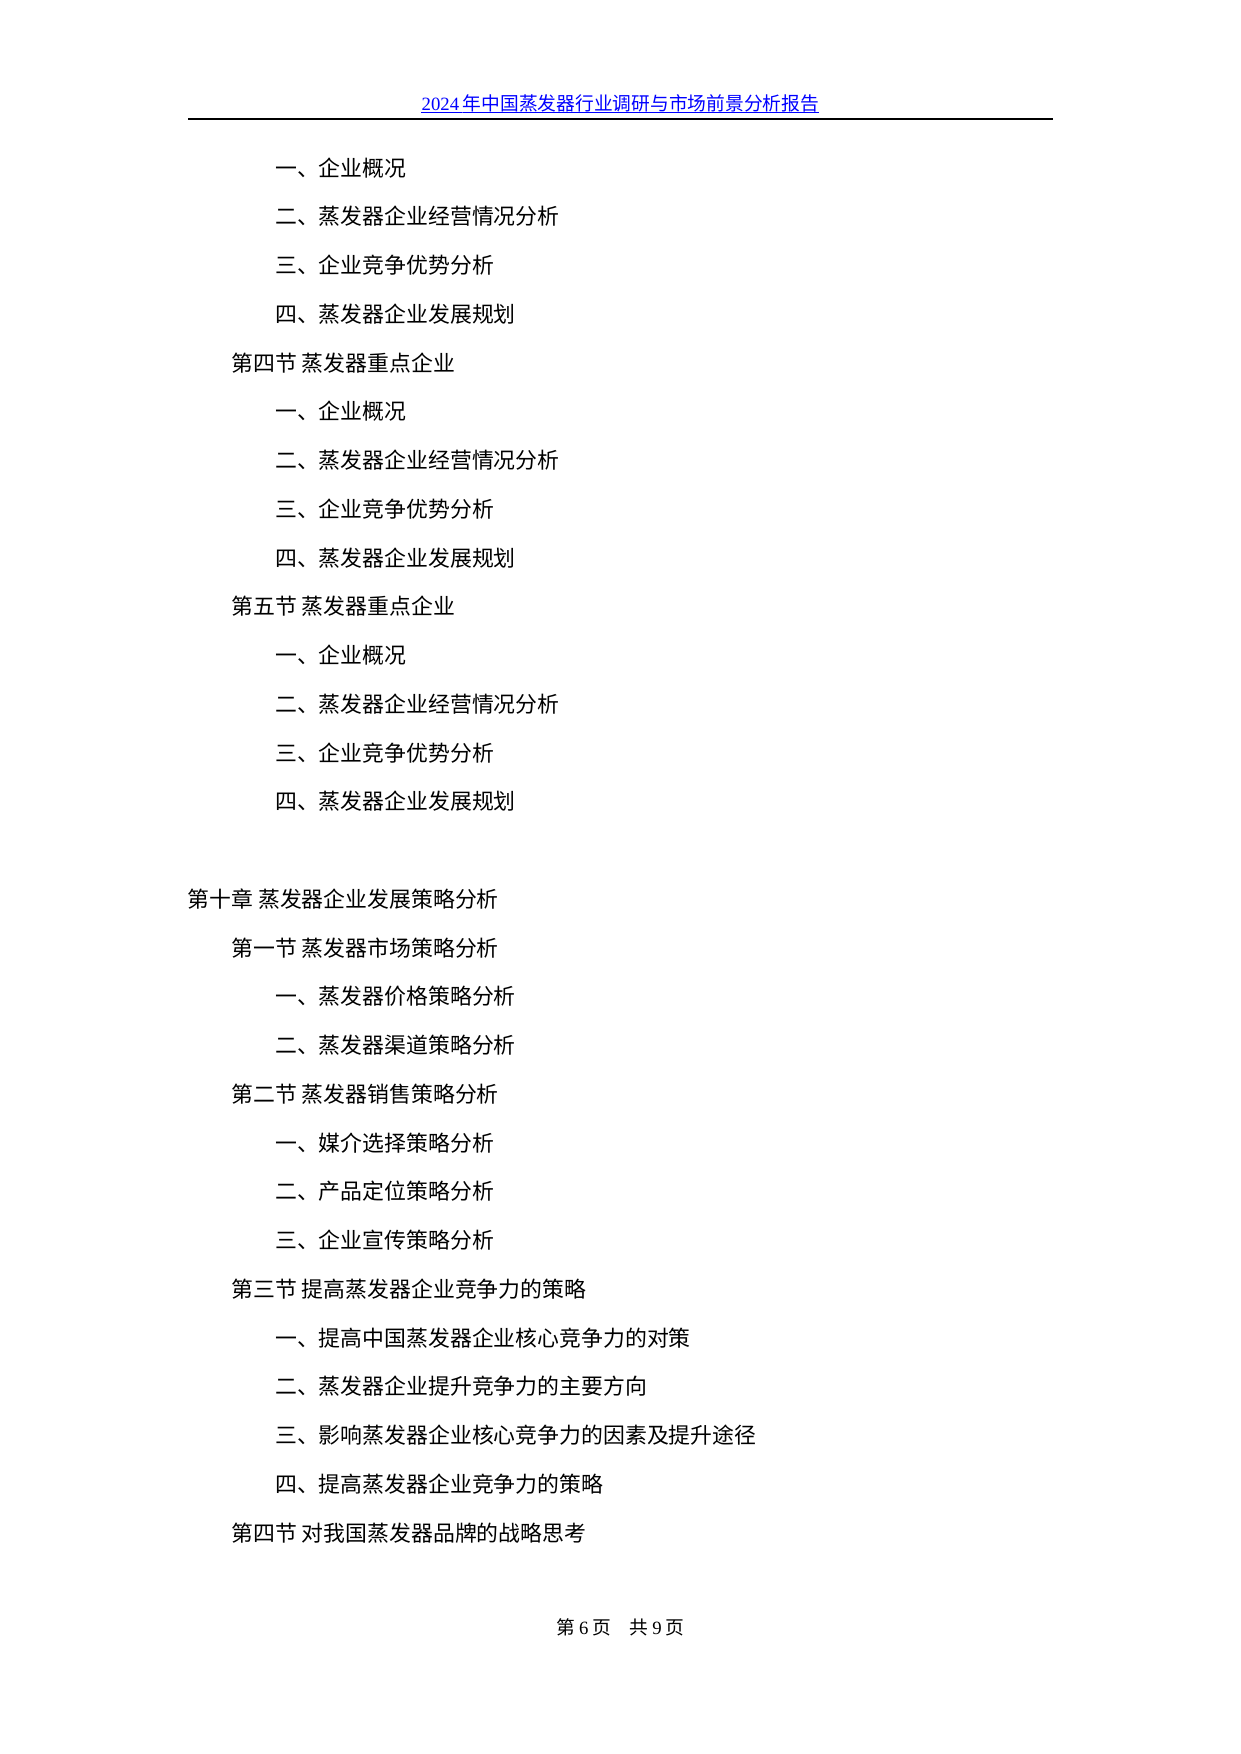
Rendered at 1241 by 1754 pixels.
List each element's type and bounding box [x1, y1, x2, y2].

text [187, 150, 1053, 1548]
